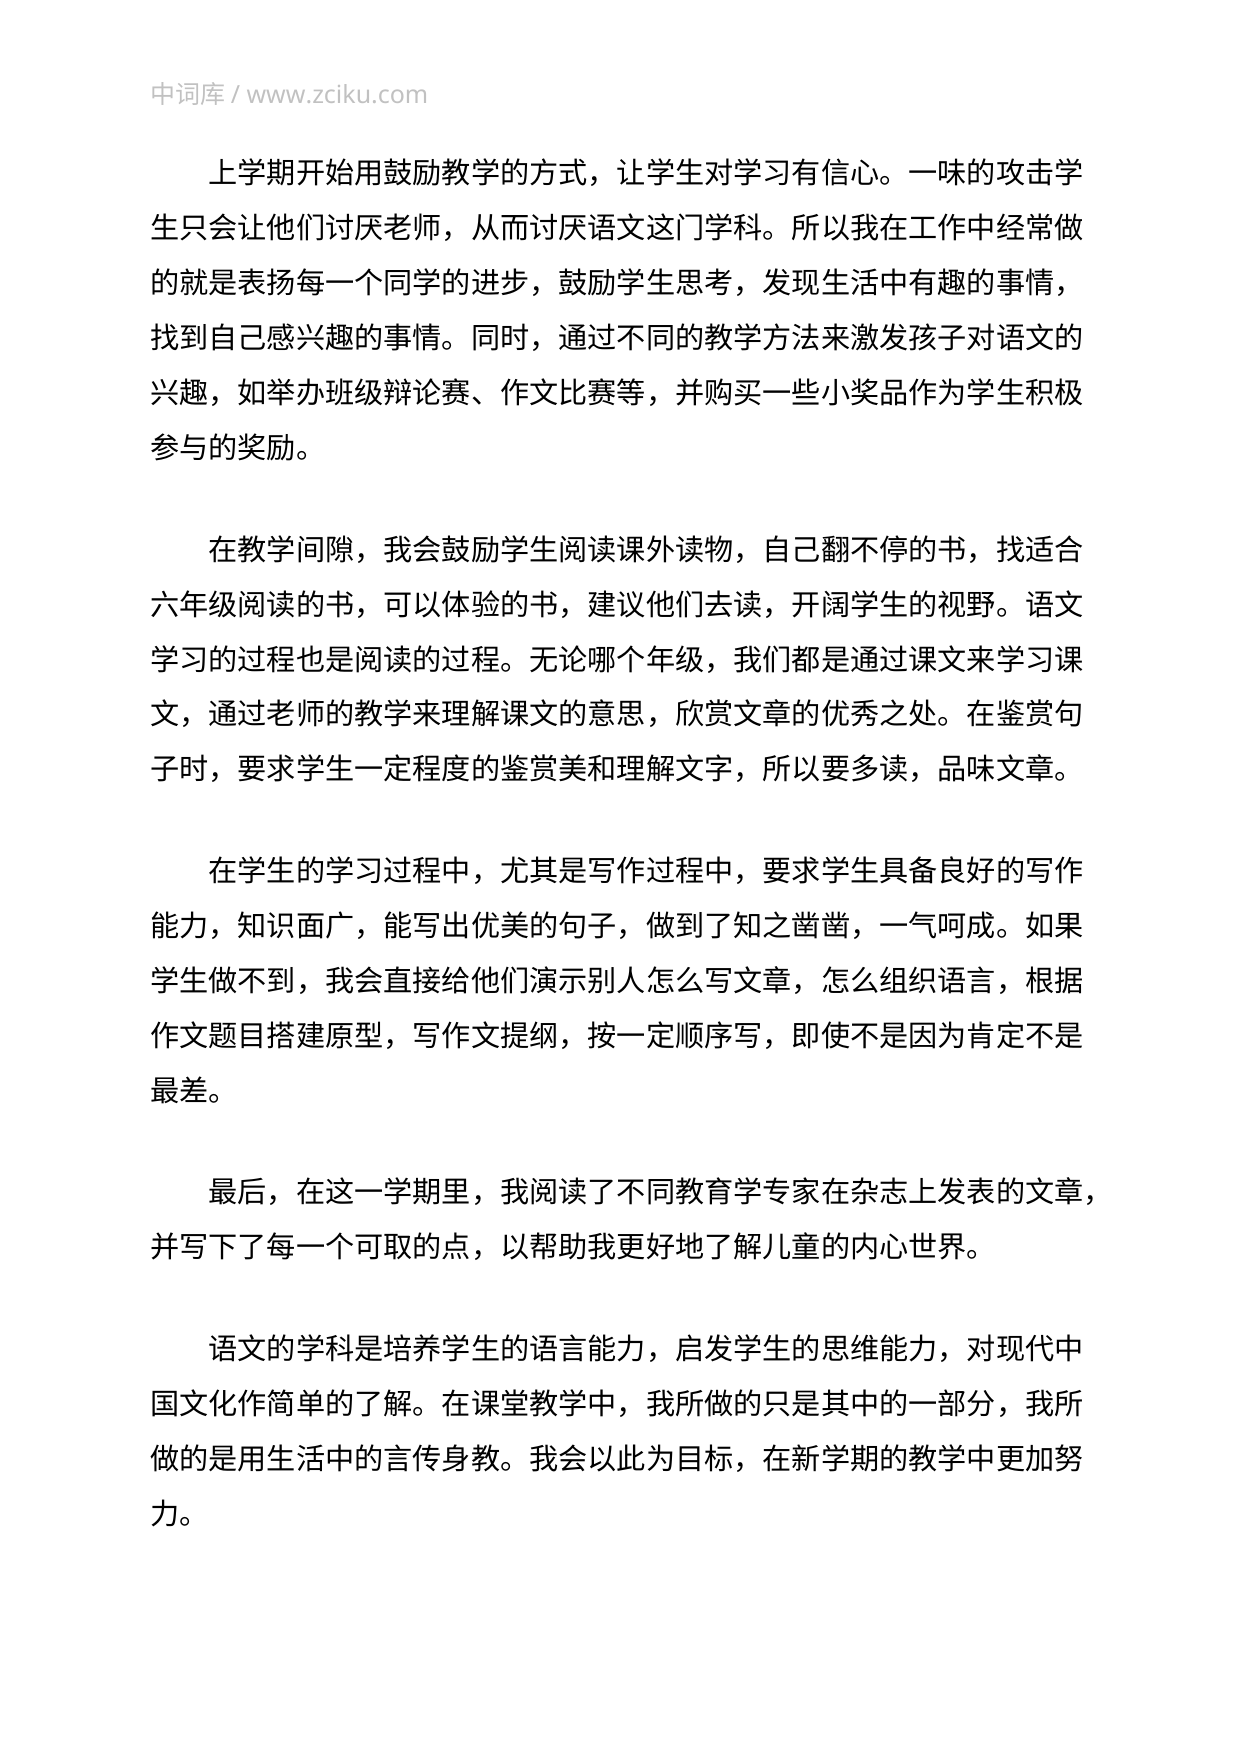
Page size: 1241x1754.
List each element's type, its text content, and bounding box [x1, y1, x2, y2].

text 在学生的学习过程中，尤其是写作过程中，要求学生具备良好的写作能力，知识面广，能写出优美的句子，做到了知之凿凿，一气呵成。如果学生做不到，我会直接给他们演示别人怎么写文章，怎么组织语言，根据作文题目搭建原型，写作文提纲，按一定顺序写，即使不是因为肯定不是最差。 [150, 848, 1090, 1109]
text 最后，在这一学期里，我阅读了不同教育学专家在杂志上发表的文章，并写下了每一个可取的点，以帮助我更好地了解儿童的内心世界。 [150, 1169, 1090, 1266]
text 语文的学科是培养学生的语言能力，启发学生的思维能力，对现代中国文化作简单的了解。在课堂教学中，我所做的只是其中的一部分，我所做的是用生活中的言传身教。我会以此为目标，在新学期的教学中更加努力。 [150, 1326, 1090, 1533]
text 在教学间隙，我会鼓励学生阅读课外读物，自己翻不停的书，找适合六年级阅读的书，可以体验的书，建议他们去读，开阔学生的视野。语文学习的过程也是阅读的过程。无论哪个年级，我们都是通过课文来学习课文，通过老师的教学来理解课文的意思，欣赏文章的优秀之处。在鉴赏句子时，要求学生一定程度的鉴赏美和理解文字，所以要多读，品味文章。 [150, 526, 1090, 788]
text 上学期开始用鼓励教学的方式，让学生对学习有信心。一味的攻击学生只会让他们讨厌老师，从而讨厌语文这门学科。所以我在工作中经常做的就是表扬每一个同学的进步，鼓励学生思考，发现生活中有趣的事情，找到自己感兴趣的事情。同时，通过不同的教学方法来激发孩子对语文的兴趣，如举办班级辩论赛、作文比赛等，并购买一些小奖品作为学生积极参与的奖励。 [150, 150, 1090, 467]
